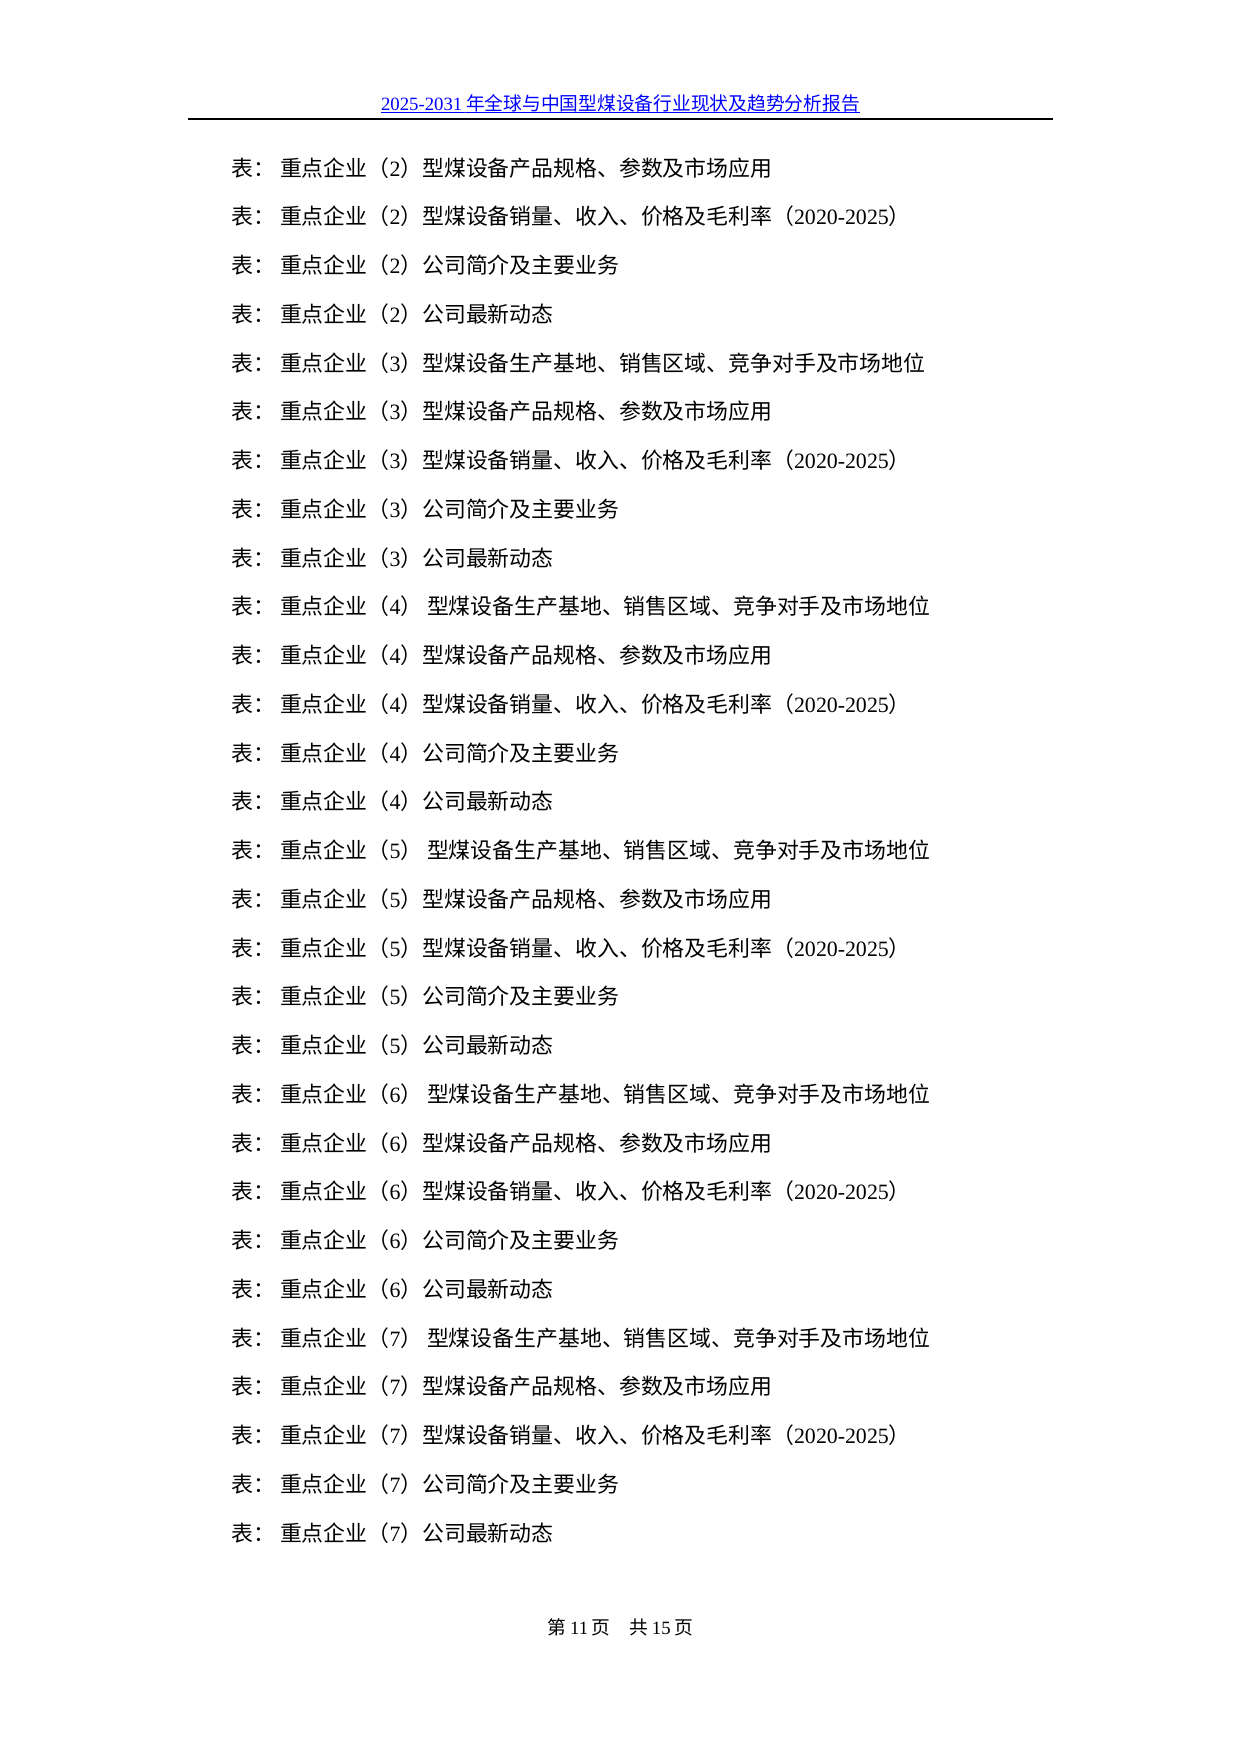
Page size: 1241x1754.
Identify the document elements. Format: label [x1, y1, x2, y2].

text [187, 150, 1053, 1548]
